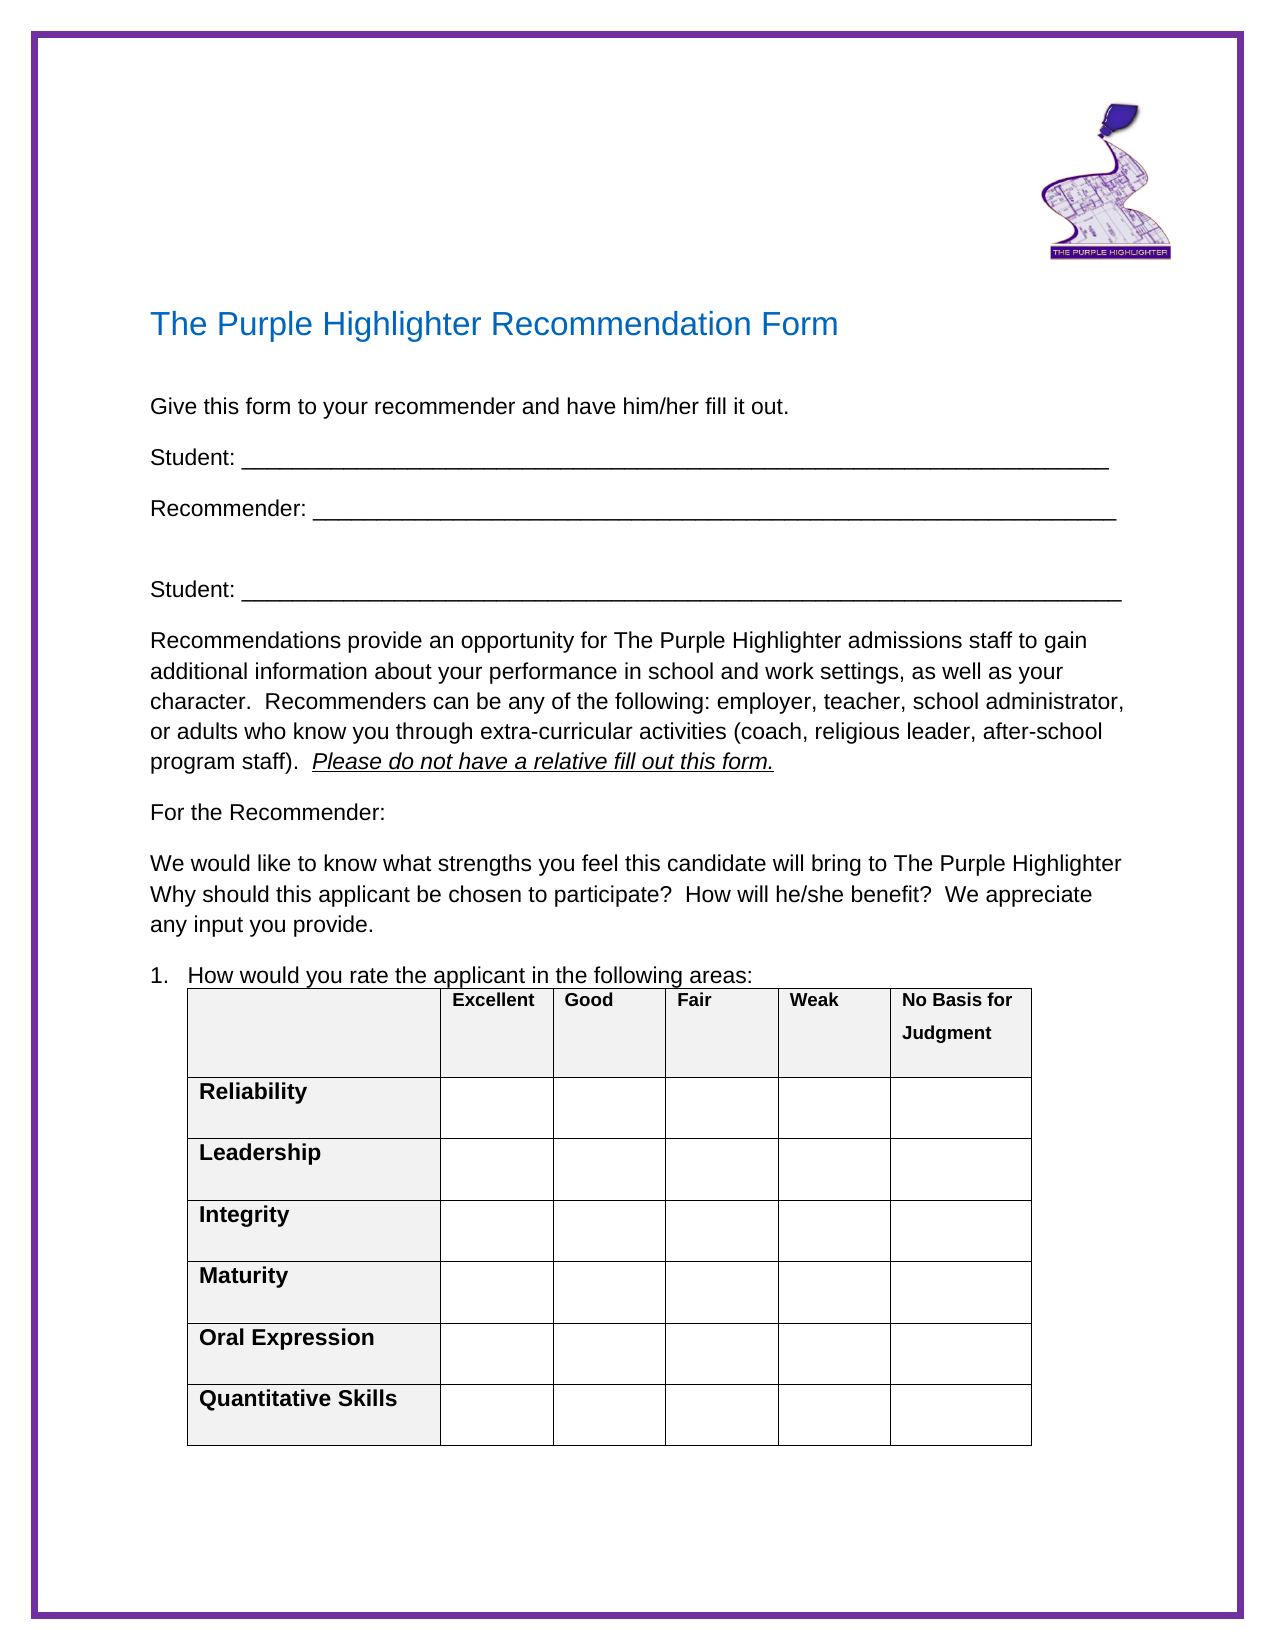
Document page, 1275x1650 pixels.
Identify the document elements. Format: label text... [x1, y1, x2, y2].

table_cell [891, 1324, 1031, 1384]
text Student: _____________________________________________________________________ [150, 576, 1125, 603]
text Recommendations provide an opportunity for The Purple Highlighter admissions staff to gain additional information about your performance in school and work settings, as well as your character. Recommenders can be any of the following: employer, teacher, school administrator, or adults who know you through extra-curricular activities (coach, religious leader, after-school program staff). Please do not have a relative fill out this form. [150, 627, 1125, 774]
table_header Weak [779, 989, 890, 1077]
table_cell [891, 1385, 1031, 1445]
table_cell [779, 1078, 890, 1138]
table_cell [554, 1139, 665, 1200]
table_header No Basis for Judgment [891, 989, 1031, 1077]
table_cell [554, 1262, 665, 1322]
table_cell [666, 1262, 778, 1322]
table_cell [891, 1262, 1031, 1322]
table_header [188, 989, 440, 1077]
table_cell Leadership [188, 1139, 440, 1200]
table_cell [779, 1324, 890, 1384]
table_cell [554, 1201, 665, 1261]
text Student: ____________________________________________________________________ [150, 444, 1125, 470]
table_header Good [554, 989, 665, 1077]
text We would like to know what strengths you feel this candidate will bring to The Purple Highlighter Why should this applicant be chosen to participate? How will he/she benefit? We appreciate any input you provide. [150, 850, 1125, 937]
text For the Recommender: [150, 799, 1125, 826]
table_cell Quantitative Skills [188, 1385, 440, 1445]
picture [1014, 95, 1211, 304]
list How would you rate the applicant in the following areas: [150, 962, 1125, 988]
table_cell [441, 1262, 553, 1322]
table_cell [666, 1385, 778, 1445]
table_cell [891, 1139, 1031, 1200]
table_cell [779, 1262, 890, 1322]
table_cell [779, 1385, 890, 1445]
table_cell [441, 1324, 553, 1384]
table_cell [666, 1201, 778, 1261]
table_cell [441, 1385, 553, 1445]
table_cell [891, 1201, 1031, 1261]
table_cell [441, 1078, 553, 1138]
table_cell [666, 1078, 778, 1138]
text Give this form to your recommender and have him/her fill it out. [150, 393, 1125, 419]
text Recommender: _______________________________________________________________ [150, 495, 1125, 552]
table_header Excellent [441, 989, 553, 1077]
table_cell Oral Expression [188, 1324, 440, 1384]
table_cell [666, 1139, 778, 1200]
table_cell [554, 1324, 665, 1384]
subtitle The Purple Highlighter Recommendation Form [150, 150, 1125, 342]
table_cell [554, 1385, 665, 1445]
table_cell [779, 1201, 890, 1261]
table_cell Maturity [188, 1262, 440, 1322]
table_header Fair [666, 989, 778, 1077]
table_cell [666, 1324, 778, 1384]
table_cell Integrity [188, 1201, 440, 1261]
table_cell [441, 1201, 553, 1261]
table_cell [779, 1139, 890, 1200]
table_cell Reliability [188, 1078, 440, 1138]
table_cell [554, 1078, 665, 1138]
table_cell [441, 1139, 553, 1200]
table_cell [891, 1078, 1031, 1138]
